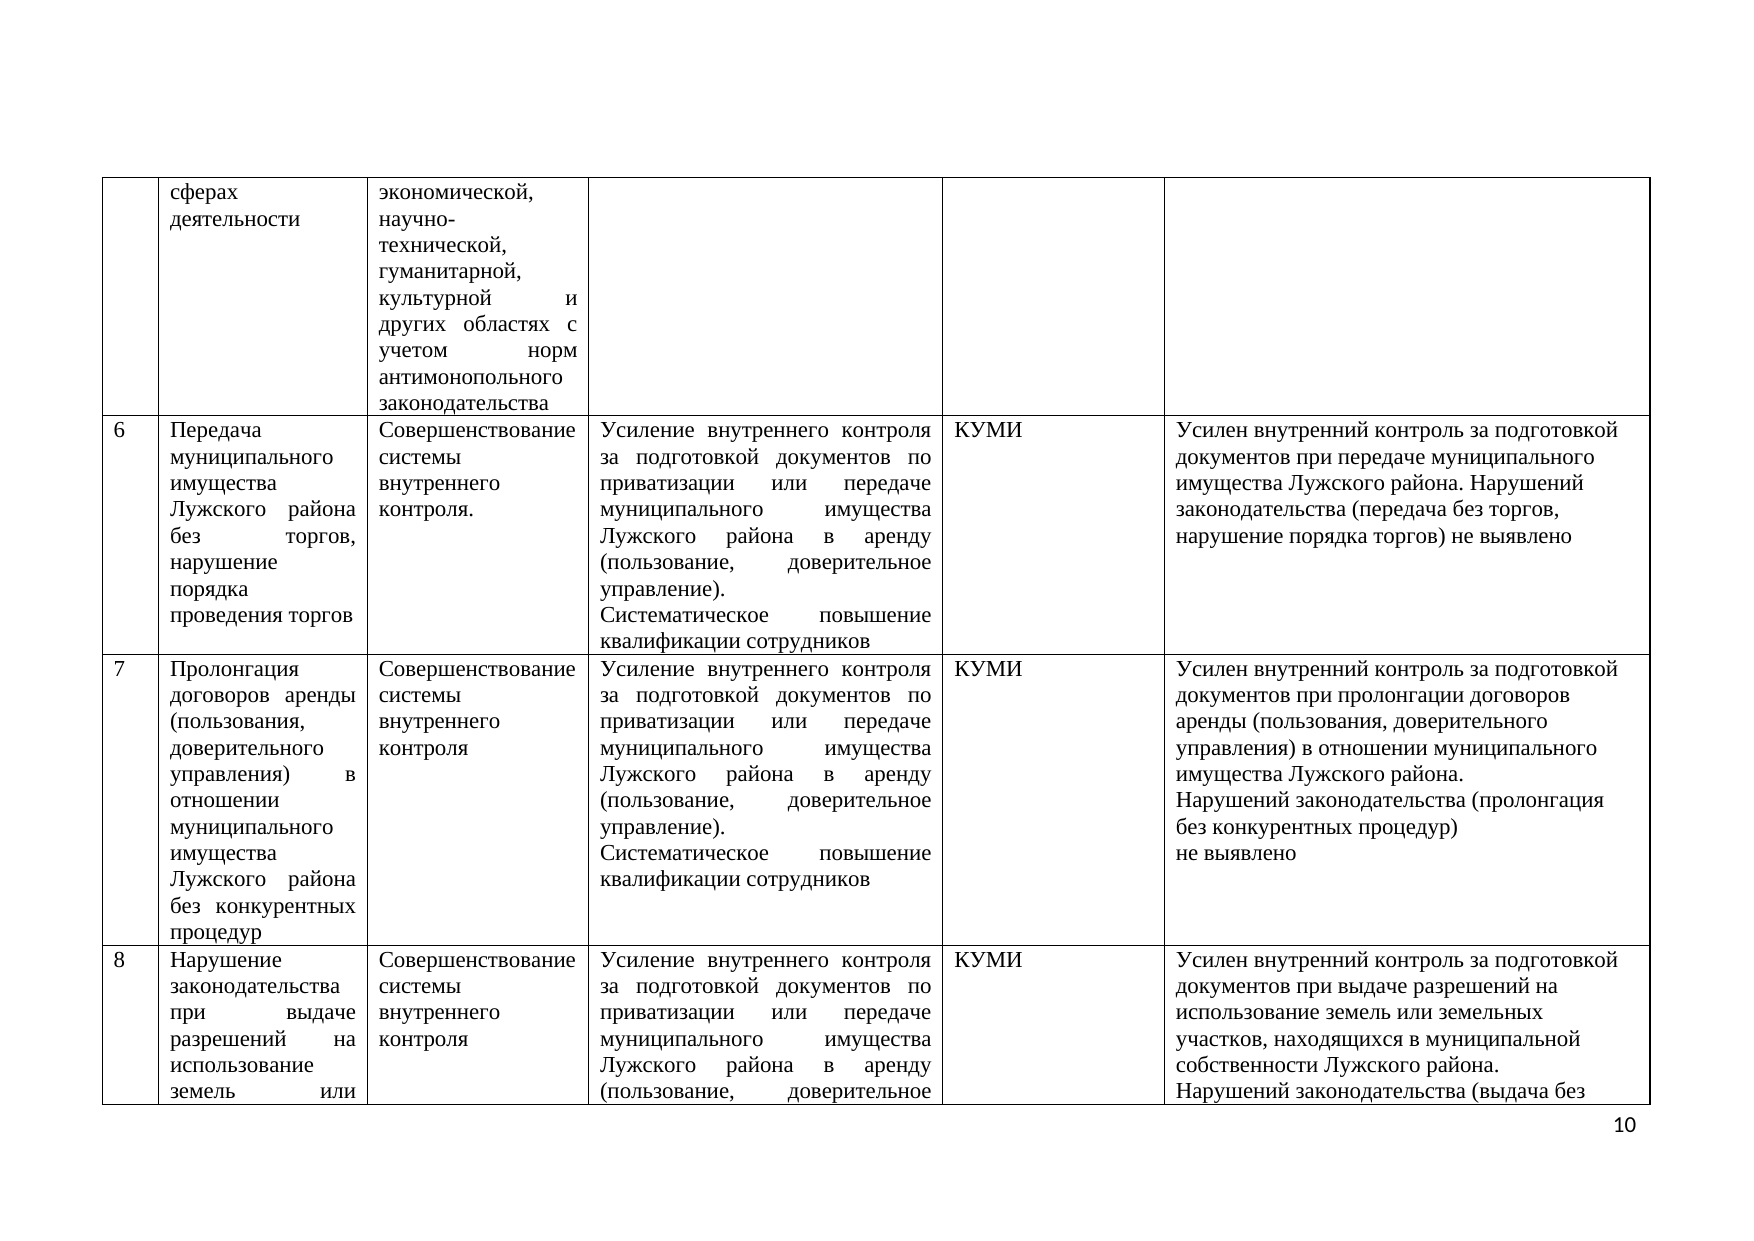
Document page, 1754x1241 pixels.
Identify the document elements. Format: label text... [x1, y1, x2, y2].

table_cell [943, 178, 1164, 415]
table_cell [589, 178, 942, 415]
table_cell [1165, 946, 1649, 1104]
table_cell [159, 178, 367, 415]
table_cell Совершенствование системы внутреннего контроля [368, 655, 588, 944]
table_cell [1165, 178, 1649, 415]
table_cell Пролонгация договоров аренды (пользования, доверительного управления) в отношении муниципального имущества Лужского района без конкурентных процедур [159, 655, 367, 944]
table_cell Передача муниципального имущества Лужского района без торгов, нарушение порядка проведения торгов [159, 416, 367, 654]
table_cell 7 [103, 655, 158, 944]
table_cell КУМИ [943, 416, 1164, 654]
table_cell 8 [103, 946, 158, 1104]
table_cell Совершенствование системы внутреннего контроля. [368, 416, 588, 654]
table_cell 5 [103, 178, 158, 415]
table_cell Усилен внутренний контроль за подготовкой документов при пролонгации договоров аренды (пользования, доверительного управления) в отношении муниципального имущества Лужского района. Нарушений законодательства (пролонгация без конкурентных процедур) не выявлено [1165, 655, 1649, 944]
table_cell Усилен внутренний контроль за подготовкой документов при передаче муниципального имущества Лужского района. Нарушений законодательства (передача без торгов, нарушение порядка торгов) не выявлено [1165, 416, 1649, 654]
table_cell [159, 946, 367, 1104]
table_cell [368, 178, 588, 415]
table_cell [368, 946, 588, 1104]
table_cell 6 [103, 416, 158, 654]
table_cell КУМИ [943, 946, 1164, 1104]
table_cell КУМИ [943, 655, 1164, 944]
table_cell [589, 946, 942, 1104]
